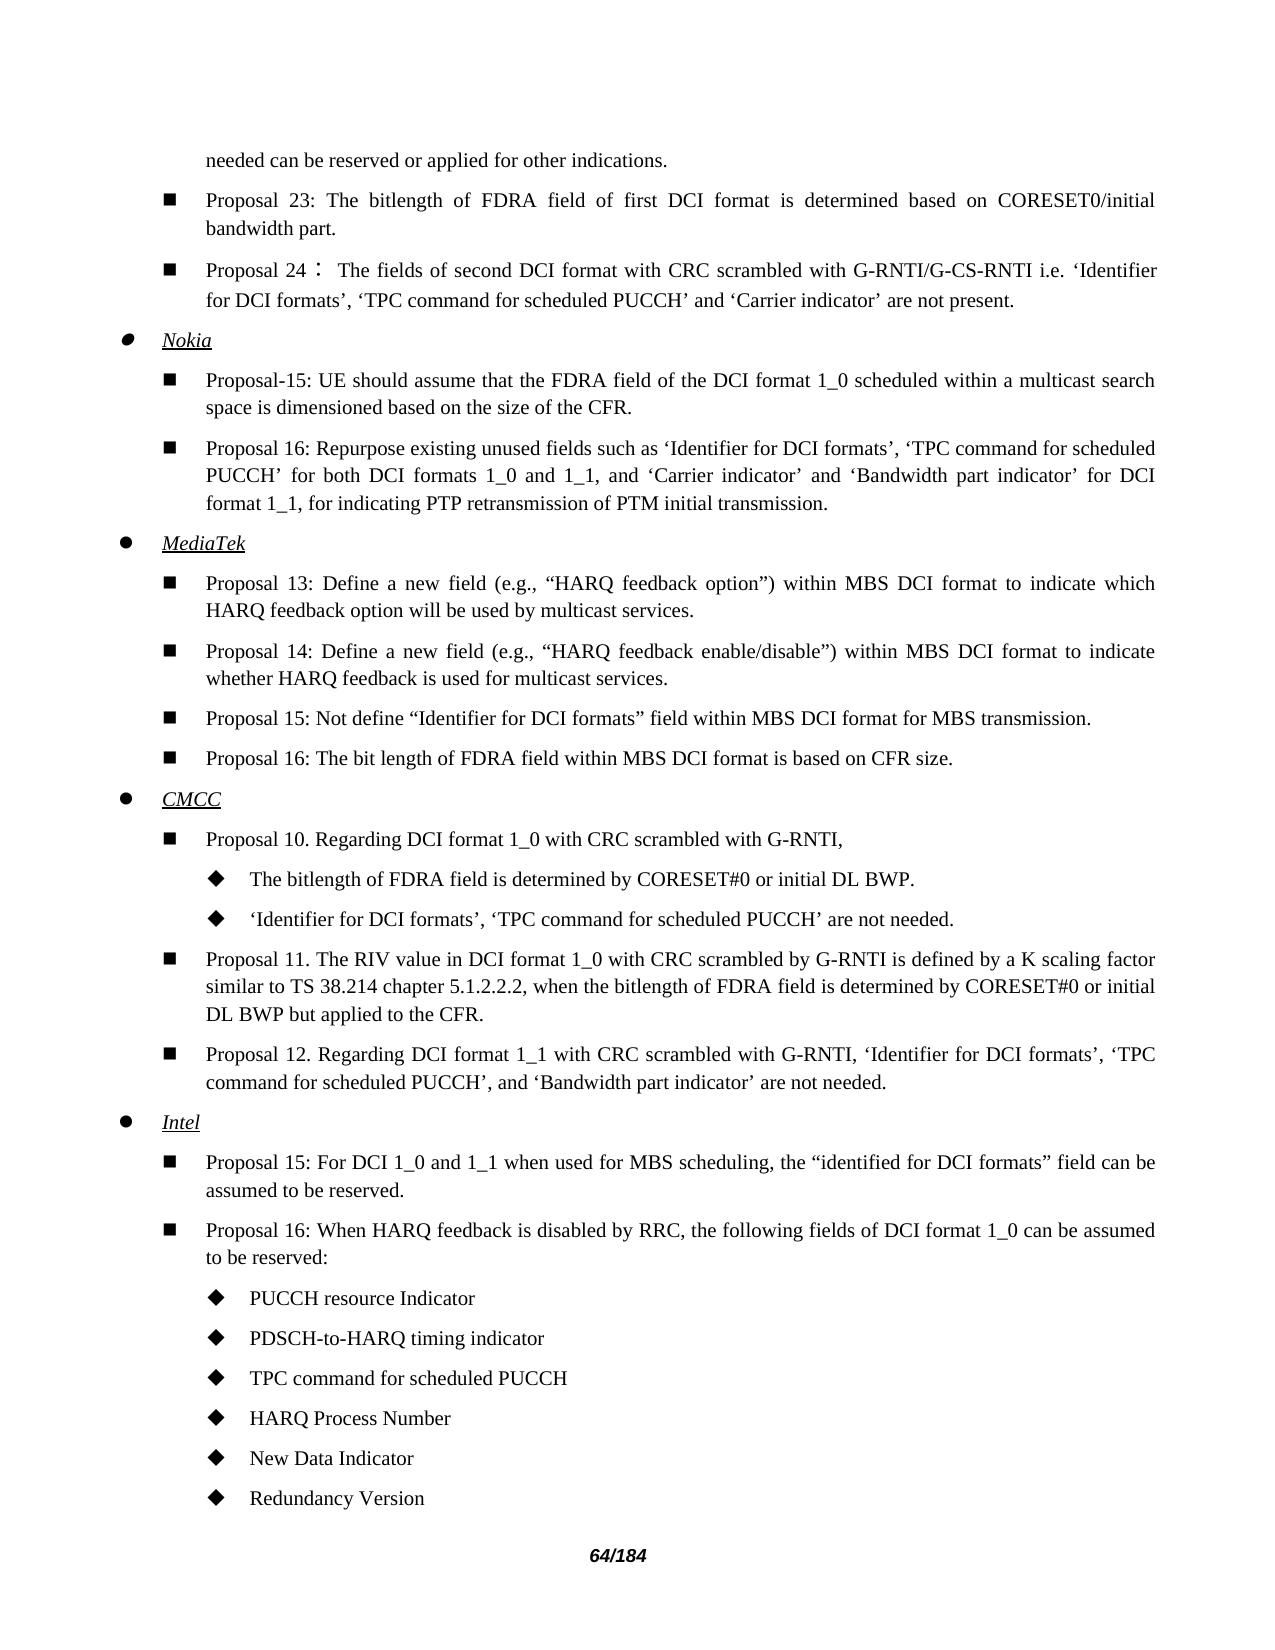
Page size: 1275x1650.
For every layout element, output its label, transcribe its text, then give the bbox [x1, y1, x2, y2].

list Proposal 16: The bit length of FDRA field within MBS DCI format is based on CFR size. [162, 746, 1157, 770]
list Proposal 16: When HARQ feedback is disabled by RRC, the following fields of DCI format 1_0 can be assumed to be reserved: [162, 1218, 1157, 1269]
list TPC command for scheduled PUCCH [206, 1366, 1157, 1390]
list PUCCH resource Indicator [206, 1285, 1157, 1309]
list Proposal 24： The fields of second DCI format with CRC scrambled with G-RNTI/G-CS-RNTI i.e. ‘Identifier for DCI formats’, ‘TPC command for scheduled PUCCH’ and ‘Carrier indicator’ are not present. [162, 256, 1157, 312]
list PDSCH-to-HARQ timing indicator [206, 1326, 1157, 1349]
list ‘Identifier for DCI formats’, ‘TPC command for scheduled PUCCH’ are not needed. [206, 907, 1157, 931]
list Nokia [118, 328, 1157, 352]
list Proposal 14: Define a new field (e.g., “HARQ feedback enable/disable”) within MBS DCI format to indicate whether HARQ feedback is used for multicast services. [162, 638, 1157, 690]
list Proposal 11. The RIV value in DCI format 1_0 with CRC scrambled by G-RNTI is defined by a K scaling factor similar to TS 38.214 chapter 5.1.2.2.2, when the bitlength of FDRA field is determined by CORESET#0 or initial DL BWP but applied to the CFR. [162, 947, 1157, 1026]
list Proposal 15: For DCI 1_0 and 1_1 when used for MBS scheduling, the “identified for DCI formats” field can be assumed to be reserved. [162, 1150, 1157, 1202]
list Intel [118, 1110, 1157, 1134]
list Proposal 10. Regarding DCI format 1_0 with CRC scrambled with G-RNTI, [162, 827, 1157, 851]
list Redundancy Version [206, 1486, 1157, 1510]
list The bitlength of FDRA field is determined by CORESET#0 or initial DL BWP. [206, 867, 1157, 891]
list Proposal 15: Not define “Identifier for DCI formats” field within MBS DCI format for MBS transmission. [162, 706, 1157, 730]
list Proposal-15: UE should assume that the FDRA field of the DCI format 1_0 scheduled within a multicast search space is dimensioned based on the size of the CFR. [162, 368, 1157, 419]
list Proposal 16: Repurpose existing unused fields such as ‘Identifier for DCI formats’, ‘TPC command for scheduled PUCCH’ for both DCI formats 1_0 and 1_1, and ‘Carrier indicator’ and ‘Bandwidth part indicator’ for DCI format 1_1, for indicating PTP retransmission of PTM initial transmission. [162, 435, 1157, 515]
list MediaTek [118, 531, 1157, 555]
list HARQ Process Number [206, 1406, 1157, 1430]
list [162, 148, 1157, 172]
list Proposal 13: Define a new field (e.g., “HARQ feedback option”) within MBS DCI format to indicate which HARQ feedback option will be used by multicast services. [162, 571, 1157, 622]
list CMCC [118, 786, 1157, 811]
list New Data Indicator [206, 1446, 1157, 1470]
list Proposal 12. Regarding DCI format 1_1 with CRC scrambled with G-RNTI, ‘Identifier for DCI formats’, ‘TPC command for scheduled PUCCH’, and ‘Bandwidth part indicator’ are not needed. [162, 1042, 1157, 1094]
list Proposal 23: The bitlength of FDRA field of first DCI format is determined based on CORESET0/initial bandwidth part. [162, 188, 1157, 239]
